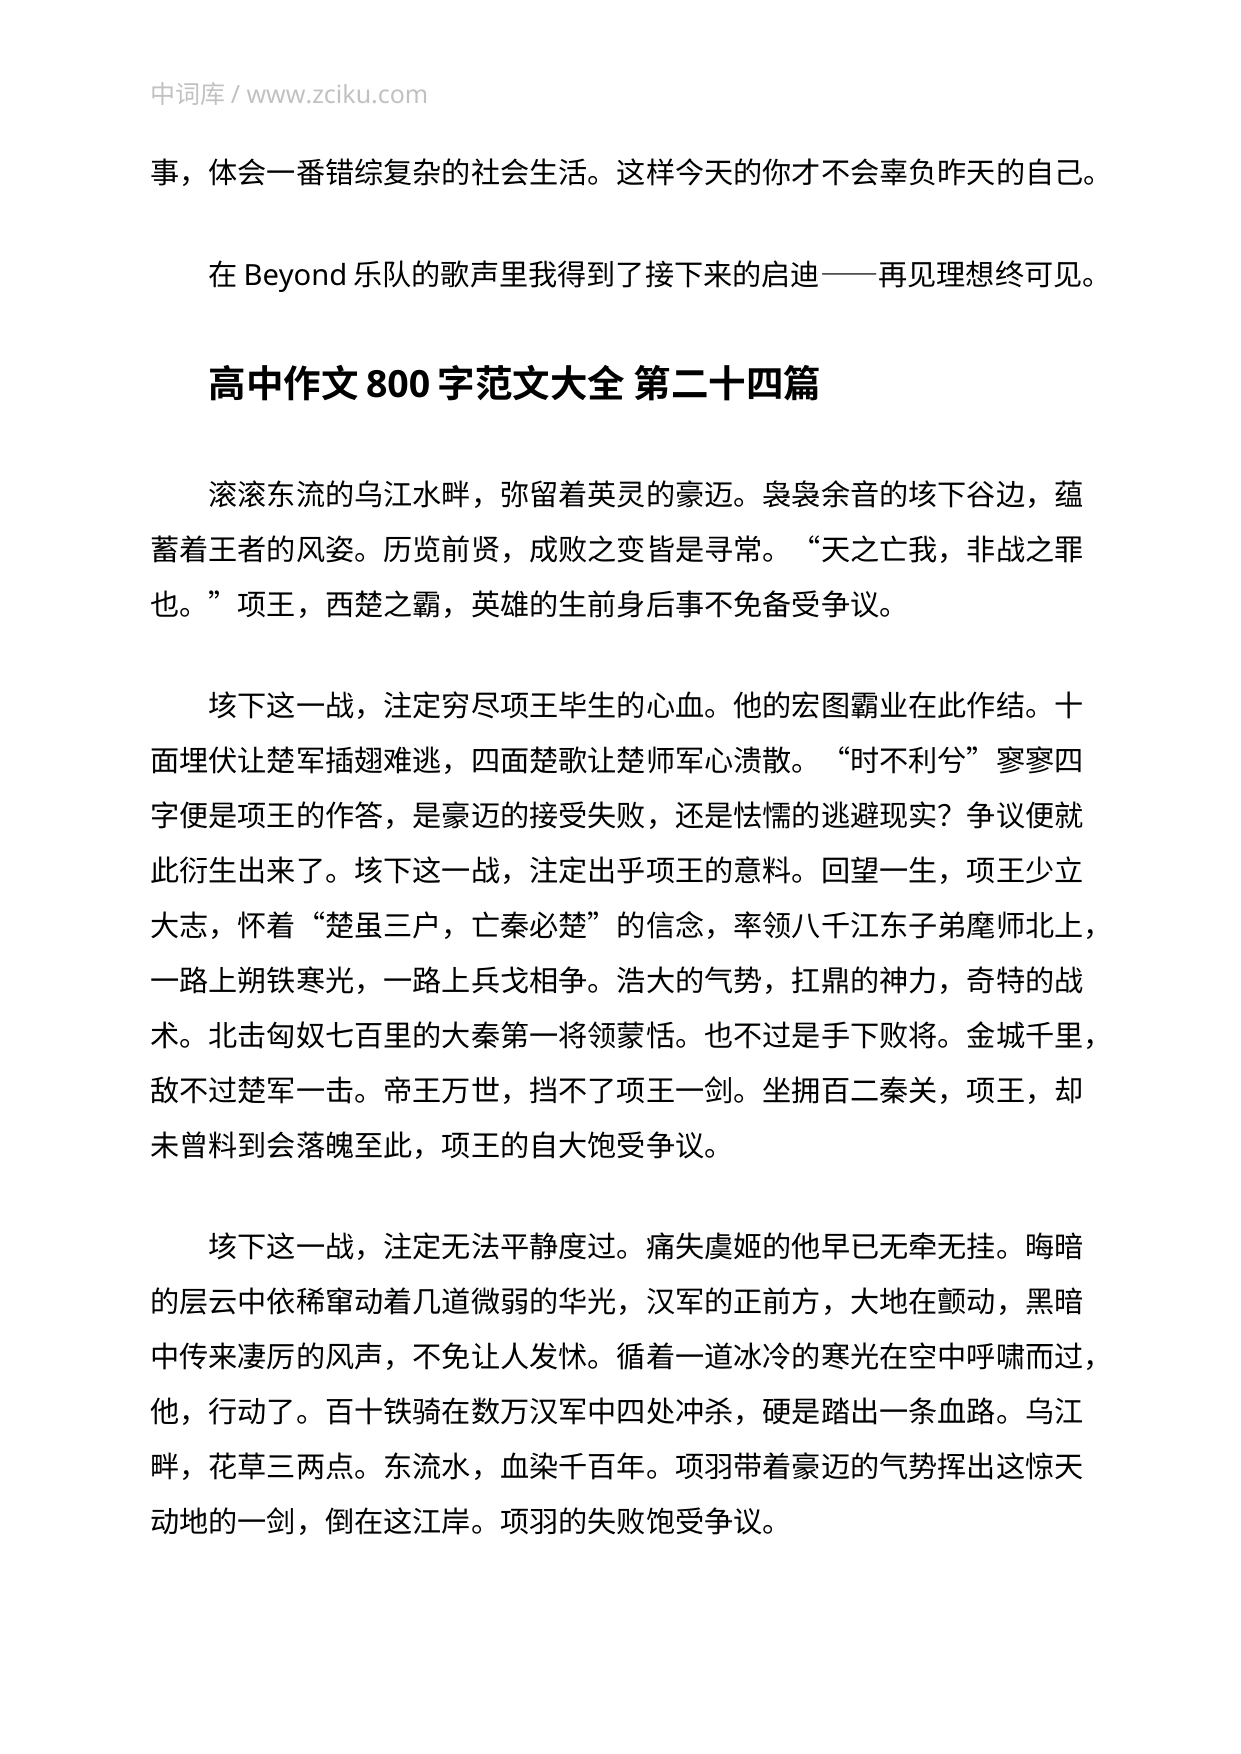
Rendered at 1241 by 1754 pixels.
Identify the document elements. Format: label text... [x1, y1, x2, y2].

text 在Beyond乐队的歌声里我得到了接下来的启迪――再见理想终可见。 [150, 252, 1090, 294]
text 垓下这一战，注定穷尽项王毕生的心血。他的宏图霸业在此作结。十面埋伏让楚军插翅难逃，四面楚歌让楚师军心溃散。“时不利兮”寥寥四字便是项王的作答，是豪迈的接受失败，还是怯懦的逃避现实？争议便就此衍生出来了。垓下这一战，注定出乎项王的意料。回望一生，项王少立大志，怀着“楚虽三户，亡秦必楚”的信念，率领八千江东子弟麾师北上，一路上朔铁寒光，一路上兵戈相争。浩大的气势，扛鼎的神力，奇特的战术。北击匈奴七百里的大秦第一将领蒙恬。也不过是手下败将。金城千里，敌不过楚军一击。帝王万世，挡不了项王一剑。坐拥百二秦关，项王，却未曾料到会落魄至此，项王的自大饱受争议。 [150, 683, 1090, 1164]
text 滚滚东流的乌江水畔，弥留着英灵的豪迈。袅袅余音的垓下谷边，蕴蓄着王者的风姿。历览前贤，成败之变皆是寻常。“天之亡我，非战之罪也。”项王，西楚之霸，英雄的生前身后事不免备受争议。 [150, 471, 1090, 623]
text 高中作文800字范文大全 第二十四篇 [150, 354, 1090, 408]
text 垓下这一战，注定无法平静度过。痛失虞姬的他早已无牵无挂。晦暗的层云中依稀窜动着几道微弱的华光，汉军的正前方，大地在颤动，黑暗中传来凄厉的风声，不免让人发怵。循着一道冰冷的寒光在空中呼啸而过，他，行动了。百十铁骑在数万汉军中四处冲杀，硬是踏出一条血路。乌江畔，花草三两点。东流水，血染千百年。项羽带着豪迈的气势挥出这惊天动地的一剑，倒在这江岸。项羽的失败饱受争议。 [150, 1224, 1090, 1541]
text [150, 150, 1090, 192]
